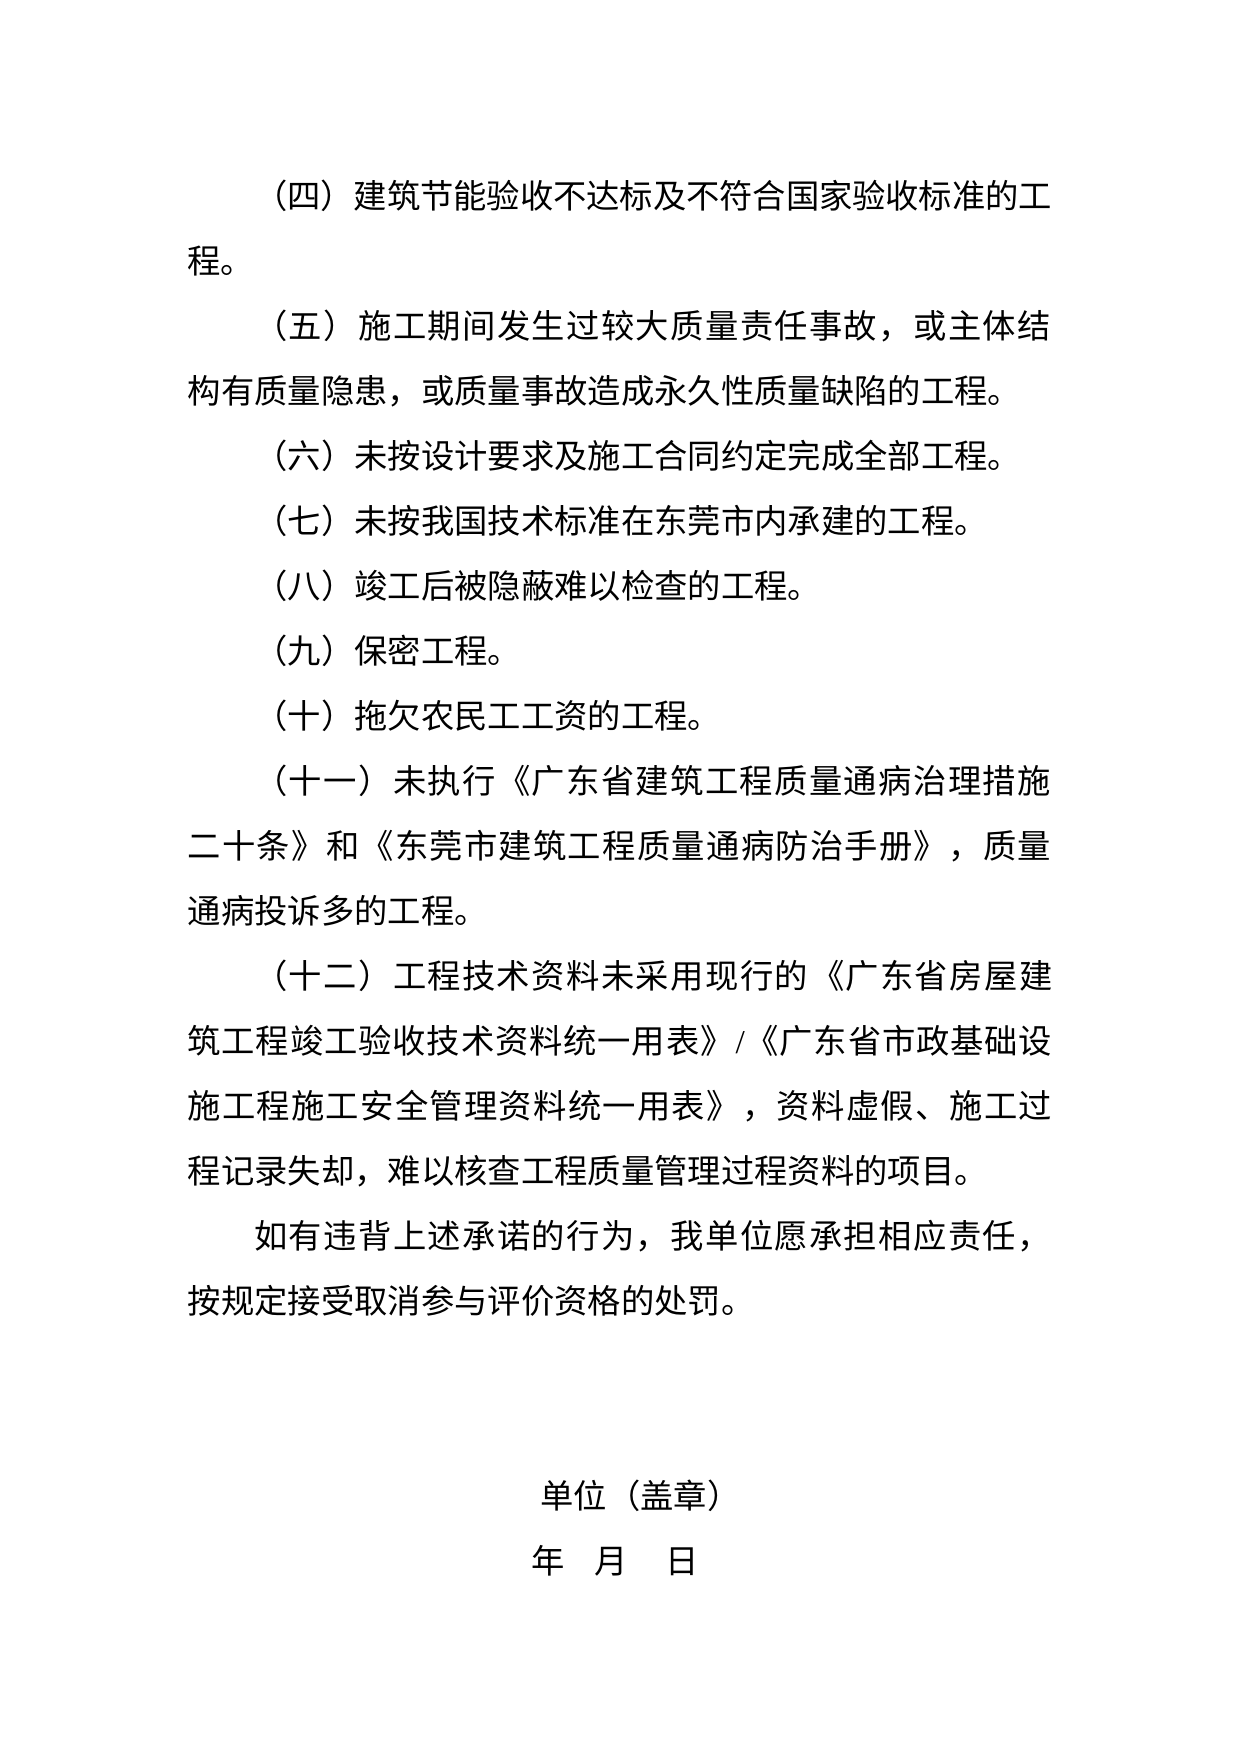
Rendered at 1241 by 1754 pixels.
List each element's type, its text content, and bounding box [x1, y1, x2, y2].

text （五）施工期间发生过较大质量责任事故，或主体结构有质量隐患，或质量事故造成永久性质量缺陷的工程。 [187, 292, 1053, 422]
text （十二）工程技术资料未采用现行的《广东省房屋建筑工程竣工验收技术资料统一用表》/《广东省市政基础设施工程施工安全管理资料统一用表》，资料虚假、施工过程记录失却，难以核查工程质量管理过程资料的项目。 [187, 942, 1053, 1202]
text （八）竣工后被隐蔽难以检查的工程。 [187, 552, 1053, 617]
text （十）拖欠农民工工资的工程。 [187, 682, 1053, 747]
text （四）建筑节能验收不达标及不符合国家验收标准的工程。 [187, 162, 1053, 292]
text （九）保密工程。 [187, 617, 1053, 682]
text （七）未按我国技术标准在东莞市内承建的工程。 [187, 487, 1053, 552]
list 年 月 日 [187, 1527, 1053, 1592]
text （十一）未执行《广东省建筑工程质量通病治理措施二十条》和《东莞市建筑工程质量通病防治手册》，质量通病投诉多的工程。 [187, 747, 1053, 942]
list 单位（盖章） [187, 1462, 1053, 1527]
text （六）未按设计要求及施工合同约定完成全部工程。 [187, 422, 1053, 487]
list 如有违背上述承诺的行为，我单位愿承担相应责任，按规定接受取消参与评价资格的处罚。 [187, 1202, 1053, 1332]
